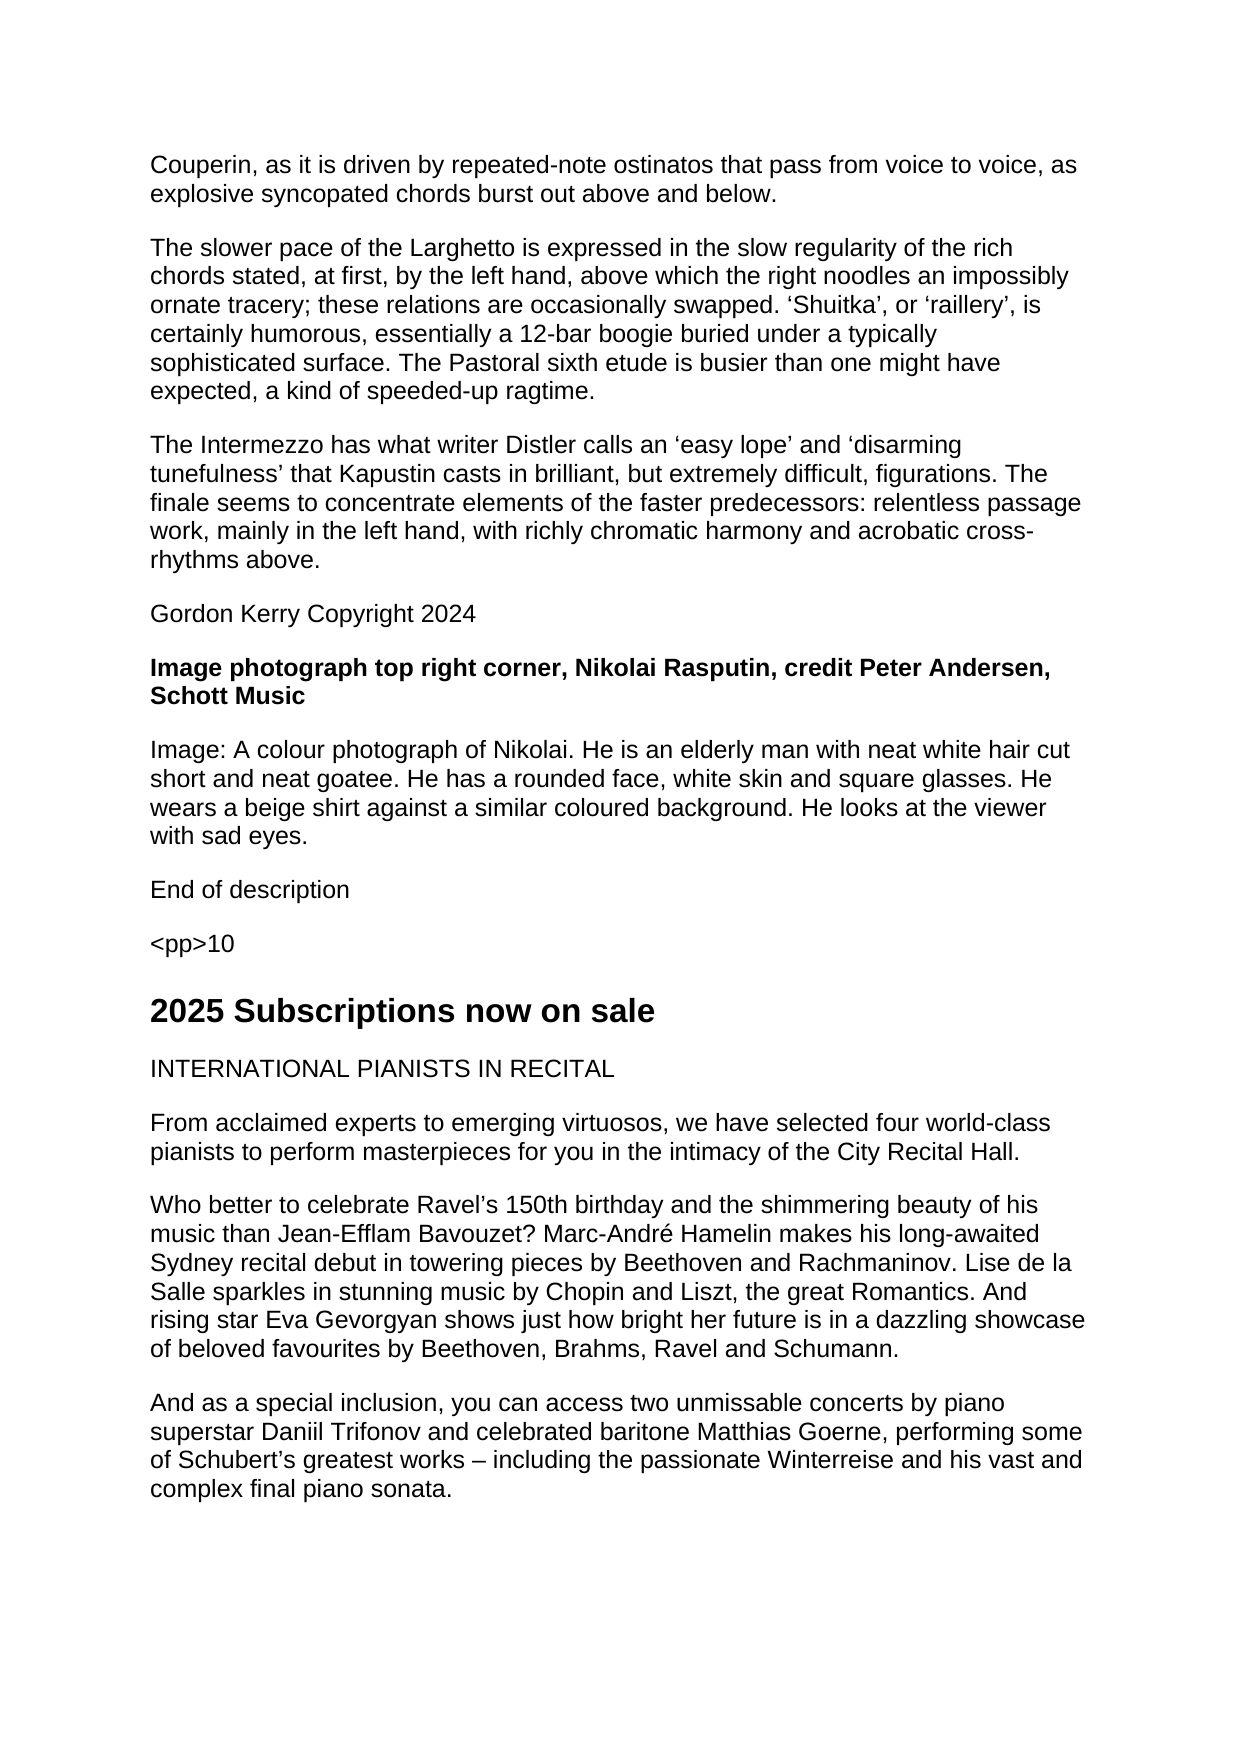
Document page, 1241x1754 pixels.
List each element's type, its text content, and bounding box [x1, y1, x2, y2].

text <pp>10 [150, 929, 1090, 957]
text The slower pace of the Larghetto is expressed in the slow regularity of the rich chords stated, at first, by the left hand, above which the right noodles an impossibly ornate tracery; these relations are occasionally swapped. ‘Shuitka’, or ‘raillery’, is certainly humorous, essentially a 12-bar boogie buried under a typically sophisticated surface. The Pastoral sixth etude is busier than one might have expected, a kind of speeded-up ragtime. [150, 232, 1090, 405]
text Gordon Kerry Copyright 2024 [150, 599, 1090, 627]
text From acclaimed experts to emerging virtuosos, we have selected four world-class pianists to perform masterpieces for you in the intimacy of the City Recital Hall. [150, 1108, 1090, 1166]
subtitle Image photograph top right corner, Nikolai Rasputin, credit Peter Andersen, Schott Music [150, 652, 1090, 710]
text Who better to celebrate Ravel’s 150th birthday and the shimmering beauty of his music than Jean-Efflam Bavouzet? Marc-André Hamelin makes his long-awaited Sydney recital debut in towering pieces by Beethoven and Rachmaninov. Lise de la Salle sparkles in stunning music by Chopin and Liszt, the great Romantics. And rising star Eva Gevorgyan shows just how bright her future is in a dazzling showcase of beloved favourites by Beethoven, Brahms, Ravel and Schumann. [150, 1191, 1090, 1363]
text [150, 150, 1090, 207]
text Image: A colour photograph of Nikolai. He is an elderly man with neat white hair cut short and neat goatee. He has a rounded face, white skin and square glasses. He wears a beige shirt against a similar coloured background. He looks at the viewer with sad eyes. [150, 735, 1090, 850]
subtitle 2025 Subscriptions now on sale [150, 991, 1090, 1029]
text INTERNATIONAL PIANISTS IN RECITAL [150, 1054, 1090, 1083]
text And as a special inclusion, you can access two unmissable concerts by piano superstar Daniil Trifonov and celebrated baritone Matthias Goerne, performing some of Schubert’s greatest works – including the passionate Winterreise and his vast and complex final piano sonata. [150, 1388, 1090, 1503]
text End of description [150, 875, 1090, 904]
text The Intermezzo has what writer Distler calls an ‘easy lope’ and ‘disarming tunefulness’ that Kapustin casts in brilliant, but extremely difficult, figurations. The finale seems to concentrate elements of the faster predecessors: relentless passage work, mainly in the left hand, with richly chromatic harmony and acrobatic cross-rhythms above. [150, 430, 1090, 574]
